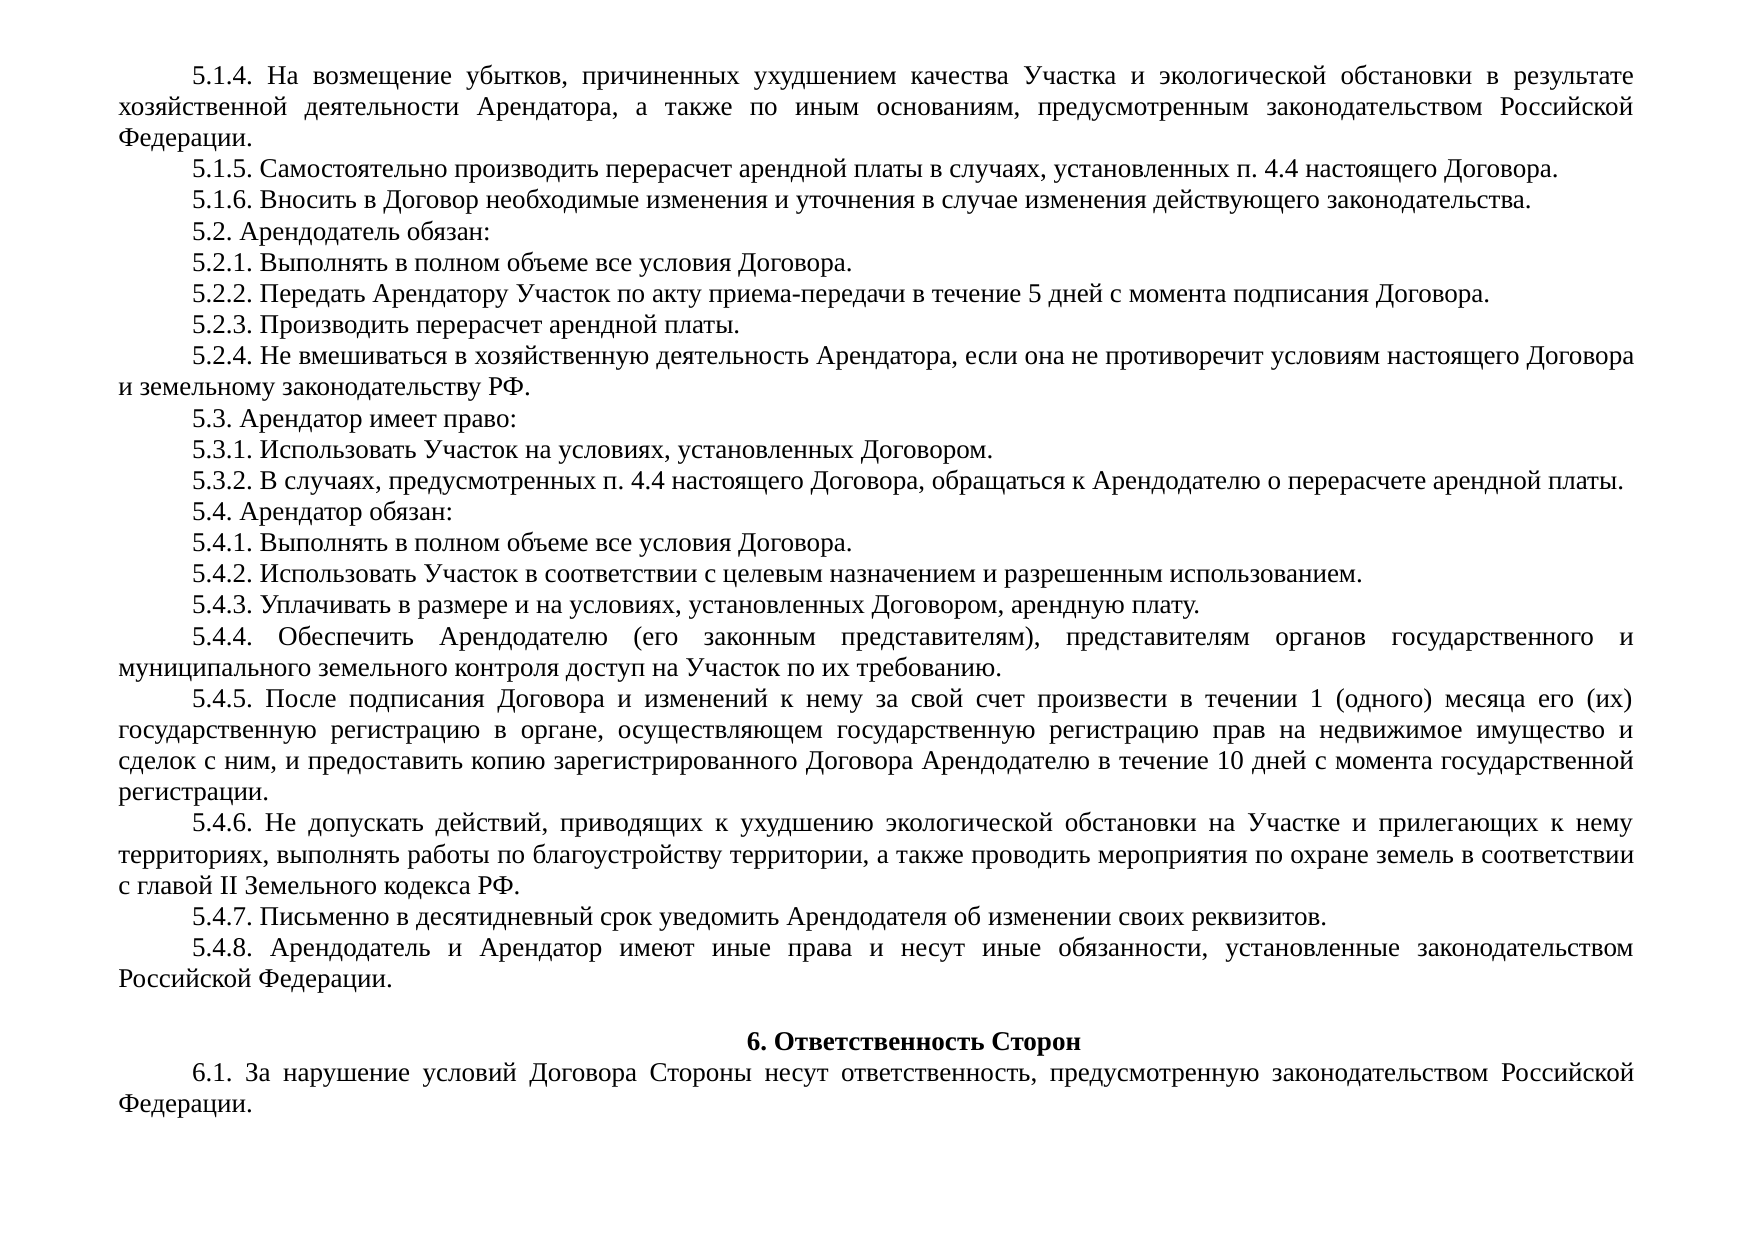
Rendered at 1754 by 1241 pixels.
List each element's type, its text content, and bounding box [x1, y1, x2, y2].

text 5.4.4. Обеспечить Арендодателю (его законным представителям), представителям органов государственного и муниципального земельного контроля доступ на Участок по их требованию. [118, 620, 1636, 682]
text 5.2.3. Производить перерасчет арендной платы. [118, 308, 1636, 339]
text 5.1.5. Самостоятельно производить перерасчет арендной платы в случаях, установленных п. 4.4 настоящего Договора. [118, 152, 1636, 184]
text 5.4.8. Арендодатель и Арендатор имеют иные права и несут иные обязанности, установленные законодательством Российской Федерации. [118, 931, 1636, 993]
text 5.1.4. На возмещение убытков, причиненных ухудшением качества Участка и экологической обстановки в результате хозяйственной деятельности Арендатора, а также по иным основаниям, предусмотренным законодательством Российской Федерации. [118, 59, 1636, 152]
text 5.4. Арендатор обязан: [118, 495, 1636, 526]
text 5.3.2. В случаях, предусмотренных п. 4.4 настоящего Договора, обращаться к Арендодателю о перерасчете арендной платы. [118, 464, 1636, 495]
text 5.2.4. Не вмешиваться в хозяйственную деятельность Арендатора, если она не противоречит условиям настоящего Договора и земельному законодательству РФ. [118, 339, 1636, 402]
text 5.4.2. Использовать Участок в соответствии с целевым назначением и разрешенным использованием. [118, 557, 1636, 588]
text 5.4.6. Не допускать действий, приводящих к ухудшению экологической обстановки на Участке и прилегающих к нему территориях, выполнять работы по благоустройству территории, а также проводить мероприятия по охране земель в соответствии с главой II Земельного кодекса РФ. [118, 807, 1636, 900]
text 5.3. Арендатор имеет право: [118, 402, 1636, 433]
text 5.1.6. Вносить в Договор необходимые изменения и уточнения в случае изменения действующего законодательства. [118, 184, 1636, 215]
text 5.2. Арендодатель обязан: [118, 215, 1636, 246]
text 5.2.2. Передать Арендатору Участок по акту приема-передачи в течение 5 дней с момента подписания Договора. [118, 277, 1636, 308]
text 5.3.1. Использовать Участок на условиях, установленных Договором. [118, 433, 1636, 464]
text 5.2.1. Выполнять в полном объеме все условия Договора. [118, 246, 1636, 277]
text 6.1. За нарушение условий Договора Стороны несут ответственность, предусмотренную законодательством Российской Федерации. [118, 1056, 1636, 1118]
text 5.4.3. Уплачивать в размере и на условиях, установленных Договором, арендную плату. [118, 588, 1636, 620]
text 6. Ответственность Сторон [118, 1024, 1636, 1056]
text 5.4.7. Письменно в десятидневный срок уведомить Арендодателя об изменении своих реквизитов. [118, 900, 1636, 931]
text 5.4.1. Выполнять в полном объеме все условия Договора. [118, 526, 1636, 557]
text 5.4.5. После подписания Договора и изменений к нему за свой счет произвести в течении 1 (одного) месяца его (их) государственную регистрацию в органе, осуществляющем государственную регистрацию прав на недвижимое имущество и сделок с ним, и предоставить копию зарегистрированного Договора Арендодателю в течение 10 дней с момента государственной регистрации. [118, 682, 1636, 807]
